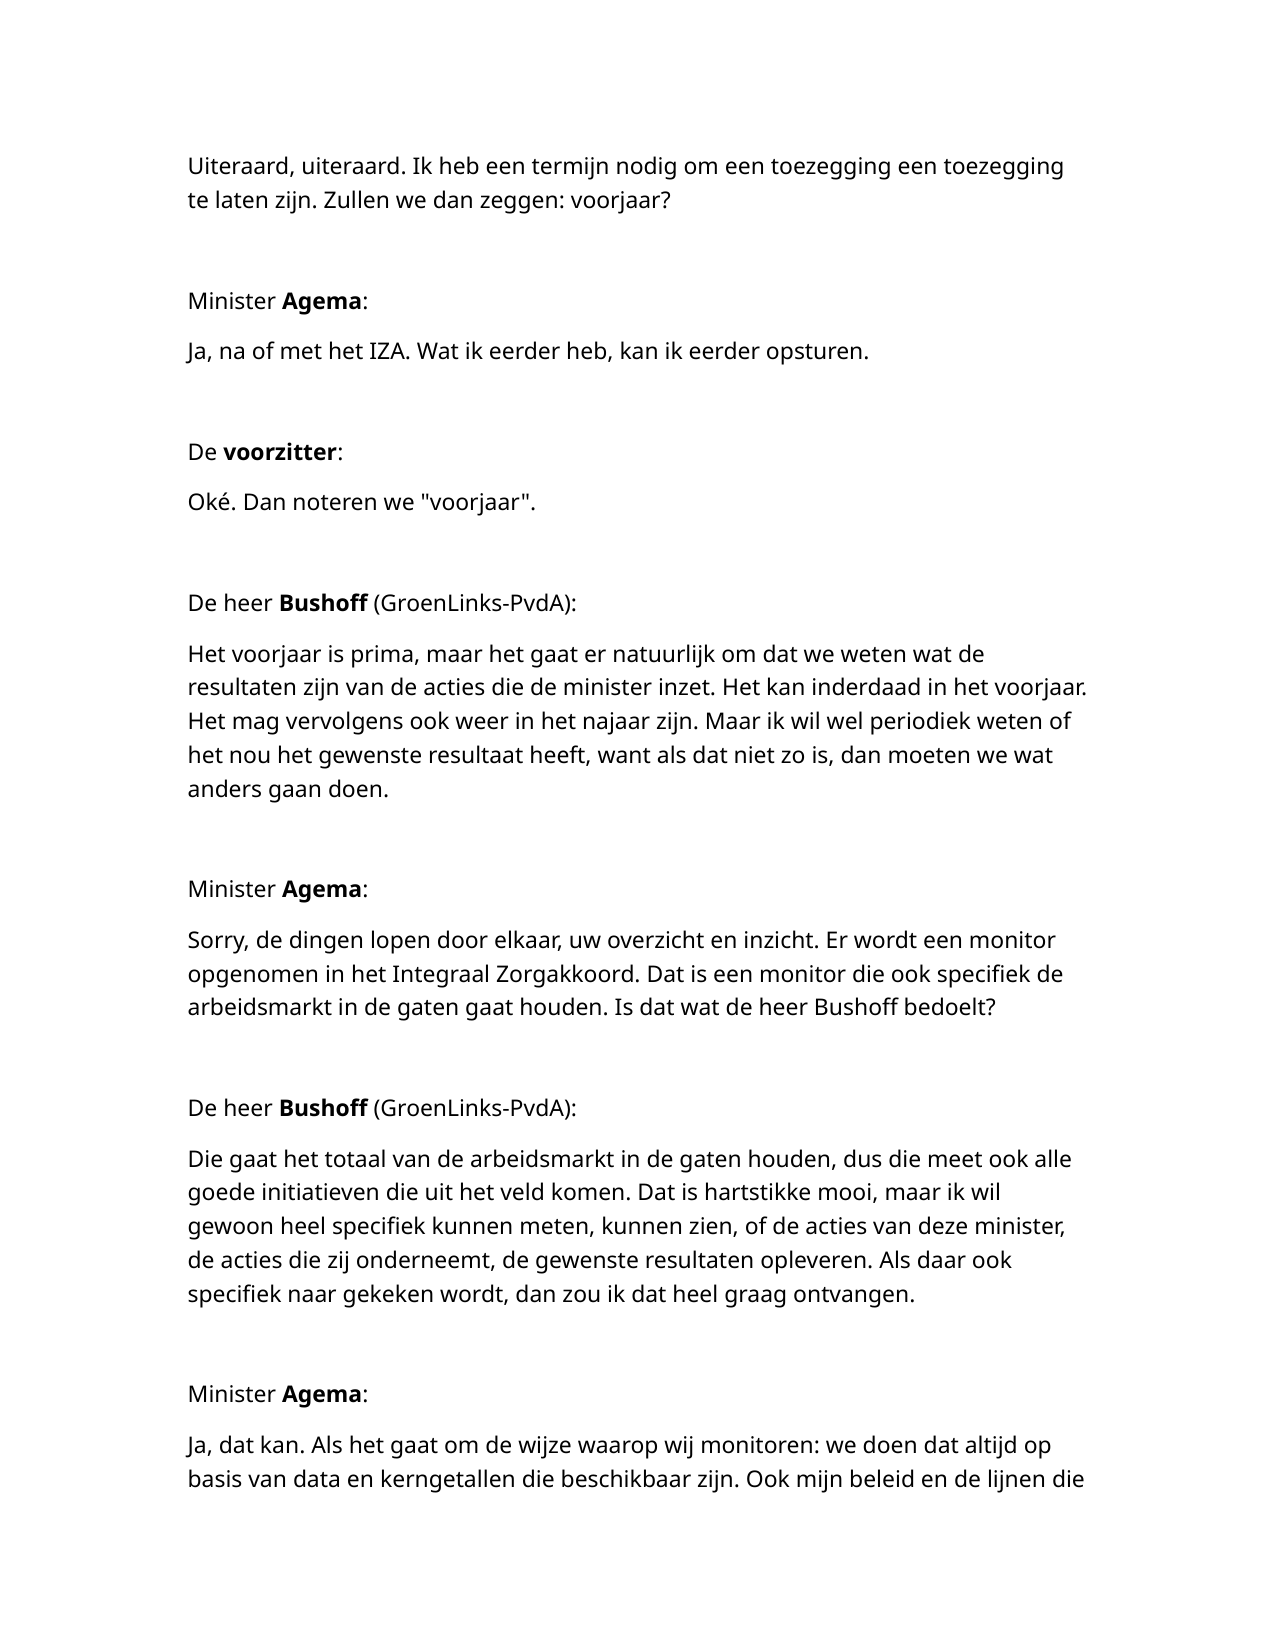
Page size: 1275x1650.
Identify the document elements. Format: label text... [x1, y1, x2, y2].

text De heer Bushoff (GroenLinks-PvdA): [187, 1092, 1087, 1123]
text Het voorjaar is prima, maar het gaat er natuurlijk om dat we weten wat de resultaten zijn van de acties die de minister inzet. Het kan inderdaad in het voorjaar. Het mag vervolgens ook weer in het najaar zijn. Maar ik wil wel periodiek weten of het nou het gewenste resultaat heeft, want als dat niet zo is, dan moeten we wat anders gaan doen. [187, 637, 1087, 804]
text Die gaat het totaal van de arbeidsmarkt in de gaten houden, dus die meet ook alle goede initiatieven die uit het veld komen. Dat is hartstikke mooi, maar ik wil gewoon heel specifiek kunnen meten, kunnen zien, of de acties van deze minister, de acties die zij onderneemt, de gewenste resultaten opleveren. Als daar ook specifiek naar gekeken wordt, dan zou ik dat heel graag ontvangen. [187, 1142, 1087, 1309]
text Oké. Dan noteren we "voorjaar". [187, 486, 1087, 517]
text Ja, na of met het IZA. Wat ik eerder heb, kan ik eerder opsturen. [187, 335, 1087, 366]
text Minister Agema: [187, 284, 1087, 316]
text De heer Bushoff (GroenLinks-PvdA): [187, 587, 1087, 618]
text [187, 1429, 1087, 1494]
text Minister Agema: [187, 873, 1087, 904]
text Minister Agema: [187, 1378, 1087, 1409]
text Uiteraard, uiteraard. Ik heb een termijn nodig om een toezegging een toezegging te laten zijn. Zullen we dan zeggen: voorjaar? [187, 150, 1087, 215]
text Sorry, de dingen lopen door elkaar, uw overzicht en inzicht. Er wordt een monitor opgenomen in het Integraal Zorgakkoord. Dat is een monitor die ook specifiek de arbeidsmarkt in de gaten gaat houden. Is dat wat de heer Bushoff bedoelt? [187, 924, 1087, 1022]
text De voorzitter: [187, 436, 1087, 467]
